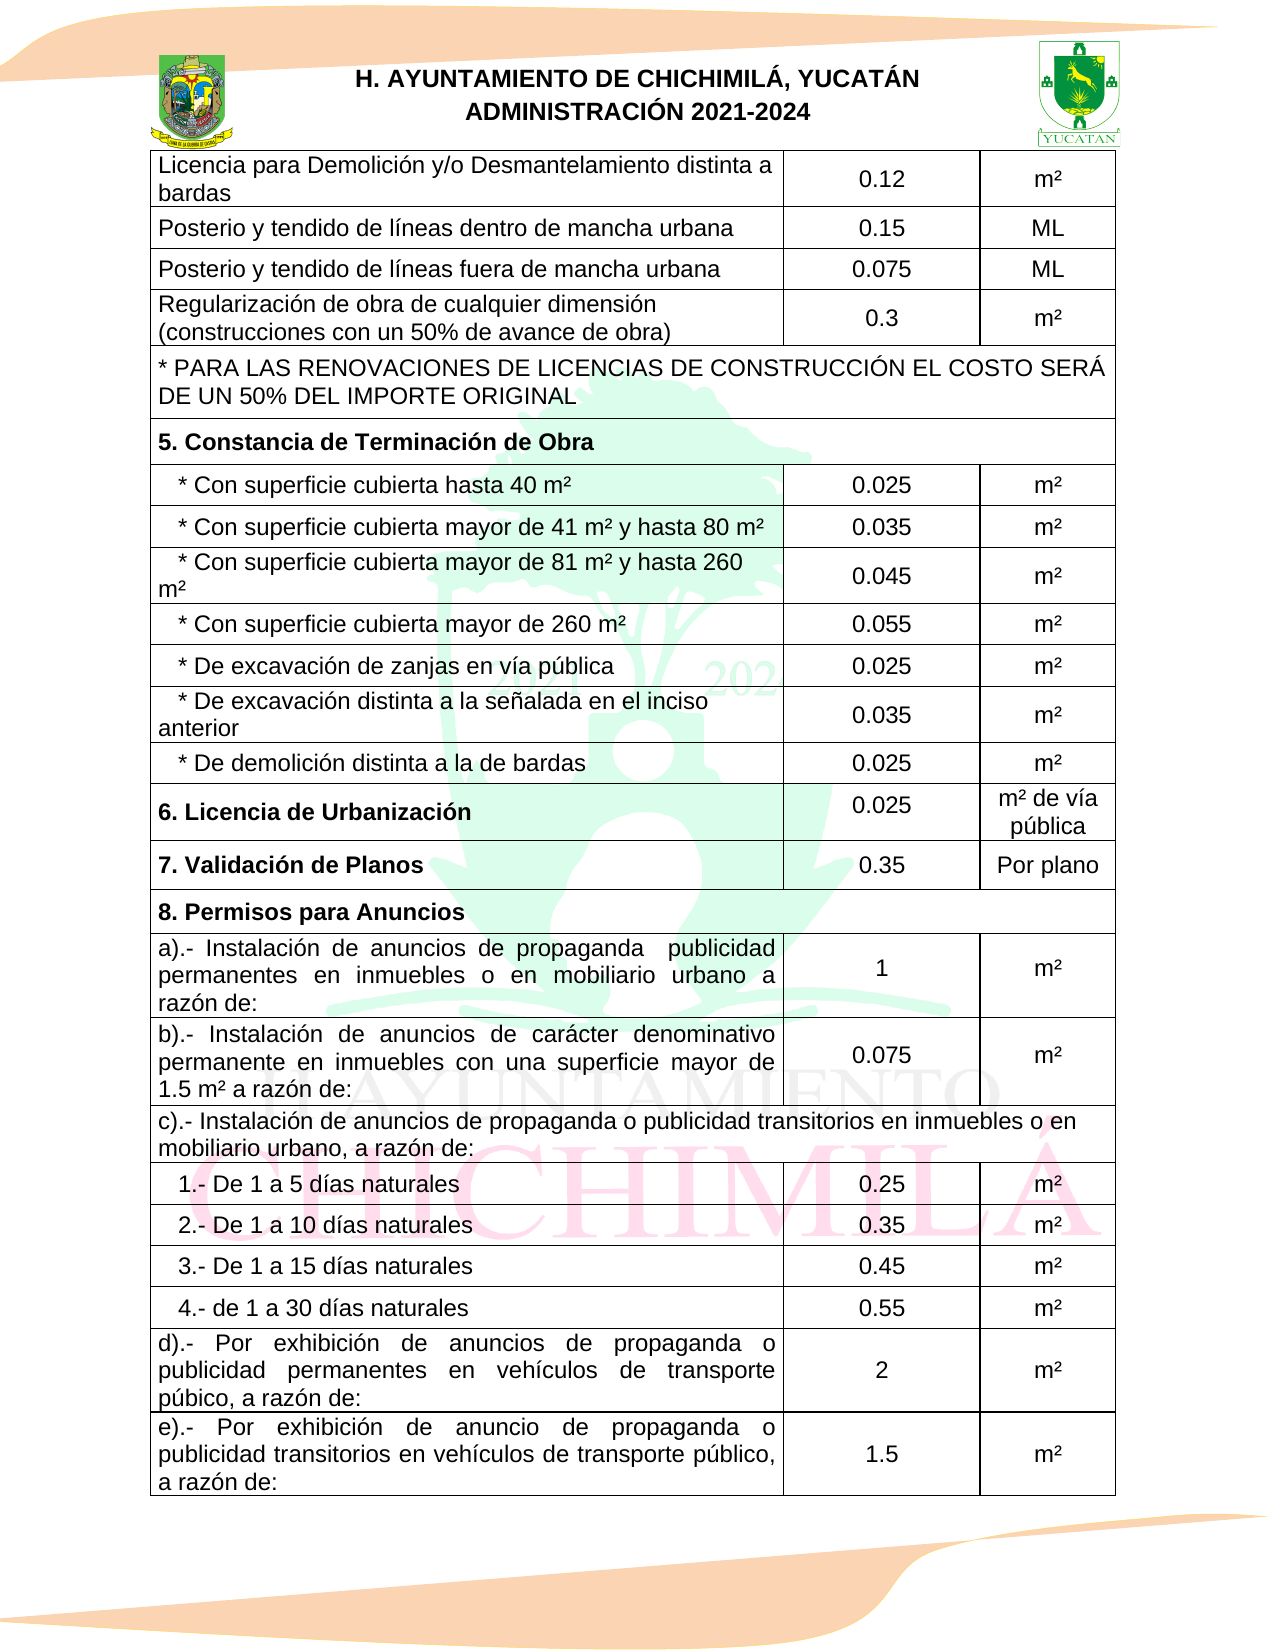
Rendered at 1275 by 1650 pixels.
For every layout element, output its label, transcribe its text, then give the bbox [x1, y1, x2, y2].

table_cell m² [981, 1205, 1115, 1245]
table_cell m² [981, 934, 1115, 1017]
table_cell 0.075 [784, 1018, 979, 1105]
table_cell Regularización de obra de cualquier dimensión (construcciones con un 50% de avance de obra) [151, 290, 783, 345]
table_cell m² [981, 548, 1115, 603]
table_cell m² [981, 465, 1115, 505]
table_cell b).- Instalación de anuncios de carácter denominativo permanente en inmuebles con una superficie mayor de 1.5 m² a razón de: [151, 1018, 783, 1105]
table_cell * PARA LAS RENOVACIONES DE LICENCIAS DE CONSTRUCCIÓN EL COSTO SERÁ DE UN 50% DEL IMPORTE ORIGINAL [151, 346, 1115, 418]
table_cell m² [981, 1246, 1115, 1286]
table_cell m² [981, 1163, 1115, 1203]
table_cell m² [981, 1413, 1115, 1495]
table_cell 0.025 [784, 784, 979, 839]
table_cell m² [981, 1018, 1115, 1105]
table_cell m² [981, 604, 1115, 644]
table_cell m² de vía pública [981, 784, 1115, 839]
table_cell 0.025 [784, 465, 979, 505]
table_cell Por plano [981, 841, 1115, 889]
table_cell d).- Por exhibición de anuncios de propaganda o publicidad permanentes en vehículos de transporte púbico, a razón de: [151, 1329, 783, 1411]
table_cell 0.45 [784, 1246, 979, 1286]
picture [1038, 41, 1121, 147]
table_cell m² [981, 151, 1115, 206]
table_cell 0.025 [784, 743, 979, 783]
table_cell 0.15 [784, 207, 979, 248]
table_cell Posterio y tendido de líneas fuera de mancha urbana [151, 249, 783, 289]
table_cell c).- Instalación de anuncios de propaganda o publicidad transitorios en inmuebles o en mobiliario urbano, a razón de: [151, 1106, 1115, 1162]
table_cell 0.075 [784, 249, 979, 289]
table_cell 0.12 [784, 151, 979, 206]
table_cell 0.35 [784, 1205, 979, 1245]
table_cell Licencia para Demolición y/o Desmantelamiento distinta a bardas [151, 151, 783, 206]
table_cell 2 [784, 1329, 979, 1411]
table_cell * De excavación distinta a la señalada en el inciso anterior [151, 687, 783, 742]
table_cell 0.025 [784, 645, 979, 686]
table_cell 0.035 [784, 687, 979, 742]
table_cell * Con superficie cubierta mayor de 81 m² y hasta 260 m² [151, 548, 783, 603]
table_cell m² [981, 506, 1115, 547]
table_cell * Con superficie cubierta mayor de 260 m² [151, 604, 783, 644]
table_cell * Con superficie cubierta mayor de 41 m² y hasta 80 m² [151, 506, 783, 547]
table_cell Posterio y tendido de líneas dentro de mancha urbana [151, 207, 783, 248]
table_cell * Con superficie cubierta hasta 40 m² [151, 465, 783, 505]
table_cell m² [981, 1329, 1115, 1411]
table_cell 3.- De 1 a 15 días naturales [151, 1246, 783, 1286]
table_cell m² [981, 1287, 1115, 1328]
table_cell a).- Instalación de anuncios de propaganda publicidad permanentes en inmuebles o en mobiliario urbano a razón de: [151, 934, 783, 1017]
table_cell 8. Permisos para Anuncios [151, 890, 1115, 933]
table_cell 5. Constancia de Terminación de Obra [151, 419, 1115, 464]
table_cell 6. Licencia de Urbanización [151, 784, 783, 839]
table_cell 1.- De 1 a 5 días naturales [151, 1163, 783, 1203]
table_cell m² [981, 645, 1115, 686]
table_cell 1 [784, 934, 979, 1017]
table_cell 2.- De 1 a 10 días naturales [151, 1205, 783, 1245]
table_cell m² [981, 687, 1115, 742]
table_cell 0.35 [784, 841, 979, 889]
table_cell m² [981, 290, 1115, 345]
table_cell 0.3 [784, 290, 979, 345]
table_cell 0.25 [784, 1163, 979, 1203]
table_cell * De excavación de zanjas en vía pública [151, 645, 783, 686]
table_cell m² [981, 743, 1115, 783]
table_cell 0.55 [784, 1287, 979, 1328]
table_cell 0.035 [784, 506, 979, 547]
table_cell e).- Por exhibición de anuncio de propaganda o publicidad transitorios en vehículos de transporte público, a razón de: [151, 1413, 783, 1495]
table_cell 7. Validación de Planos [151, 841, 783, 889]
table_cell 4.- de 1 a 30 días naturales [151, 1287, 783, 1328]
table_cell 0.055 [784, 604, 979, 644]
table_cell 1.5 [784, 1413, 979, 1495]
table_cell ML [981, 249, 1115, 289]
table_cell * De demolición distinta a la de bardas [151, 743, 783, 783]
table_cell 0.045 [784, 548, 979, 603]
picture [150, 55, 233, 150]
table_cell ML [981, 207, 1115, 248]
